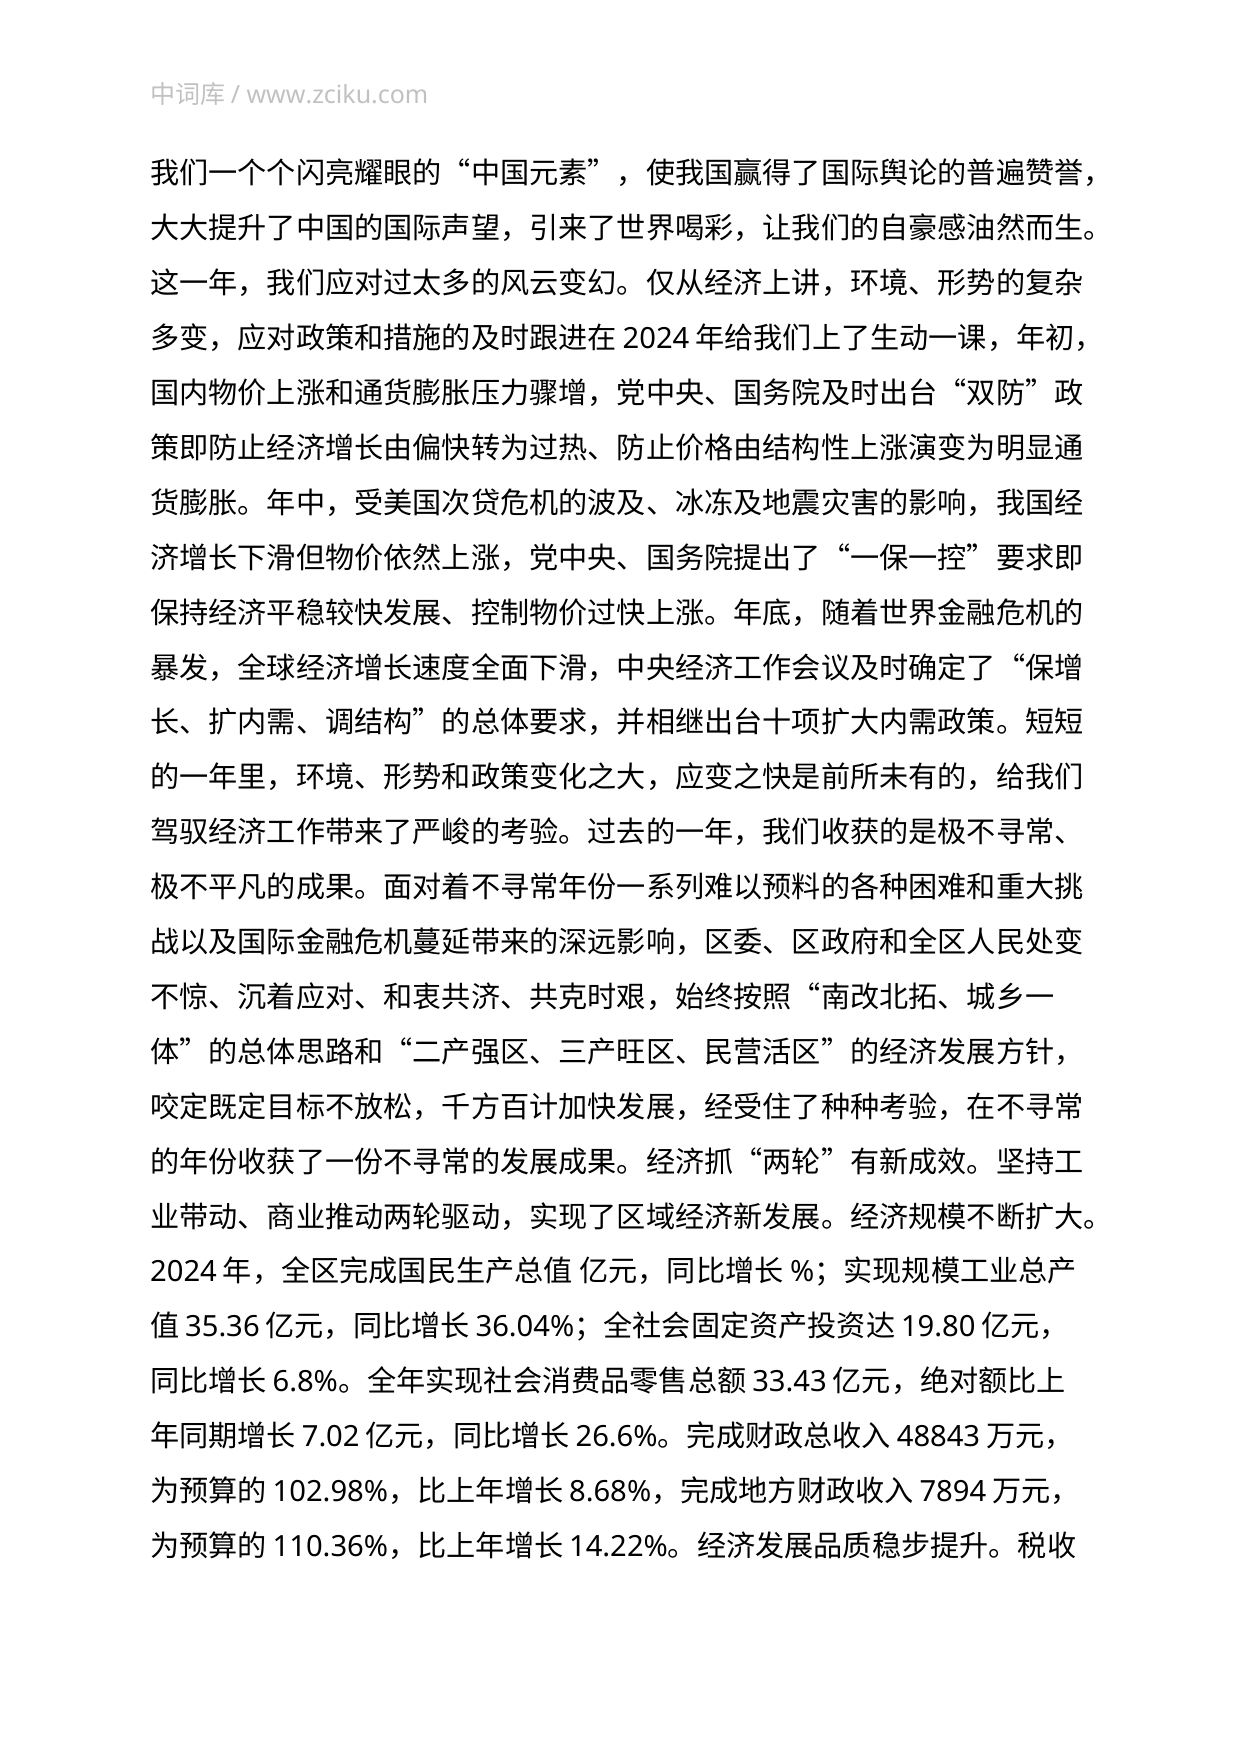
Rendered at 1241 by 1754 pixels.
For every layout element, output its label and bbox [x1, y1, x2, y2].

text [150, 150, 1090, 1565]
